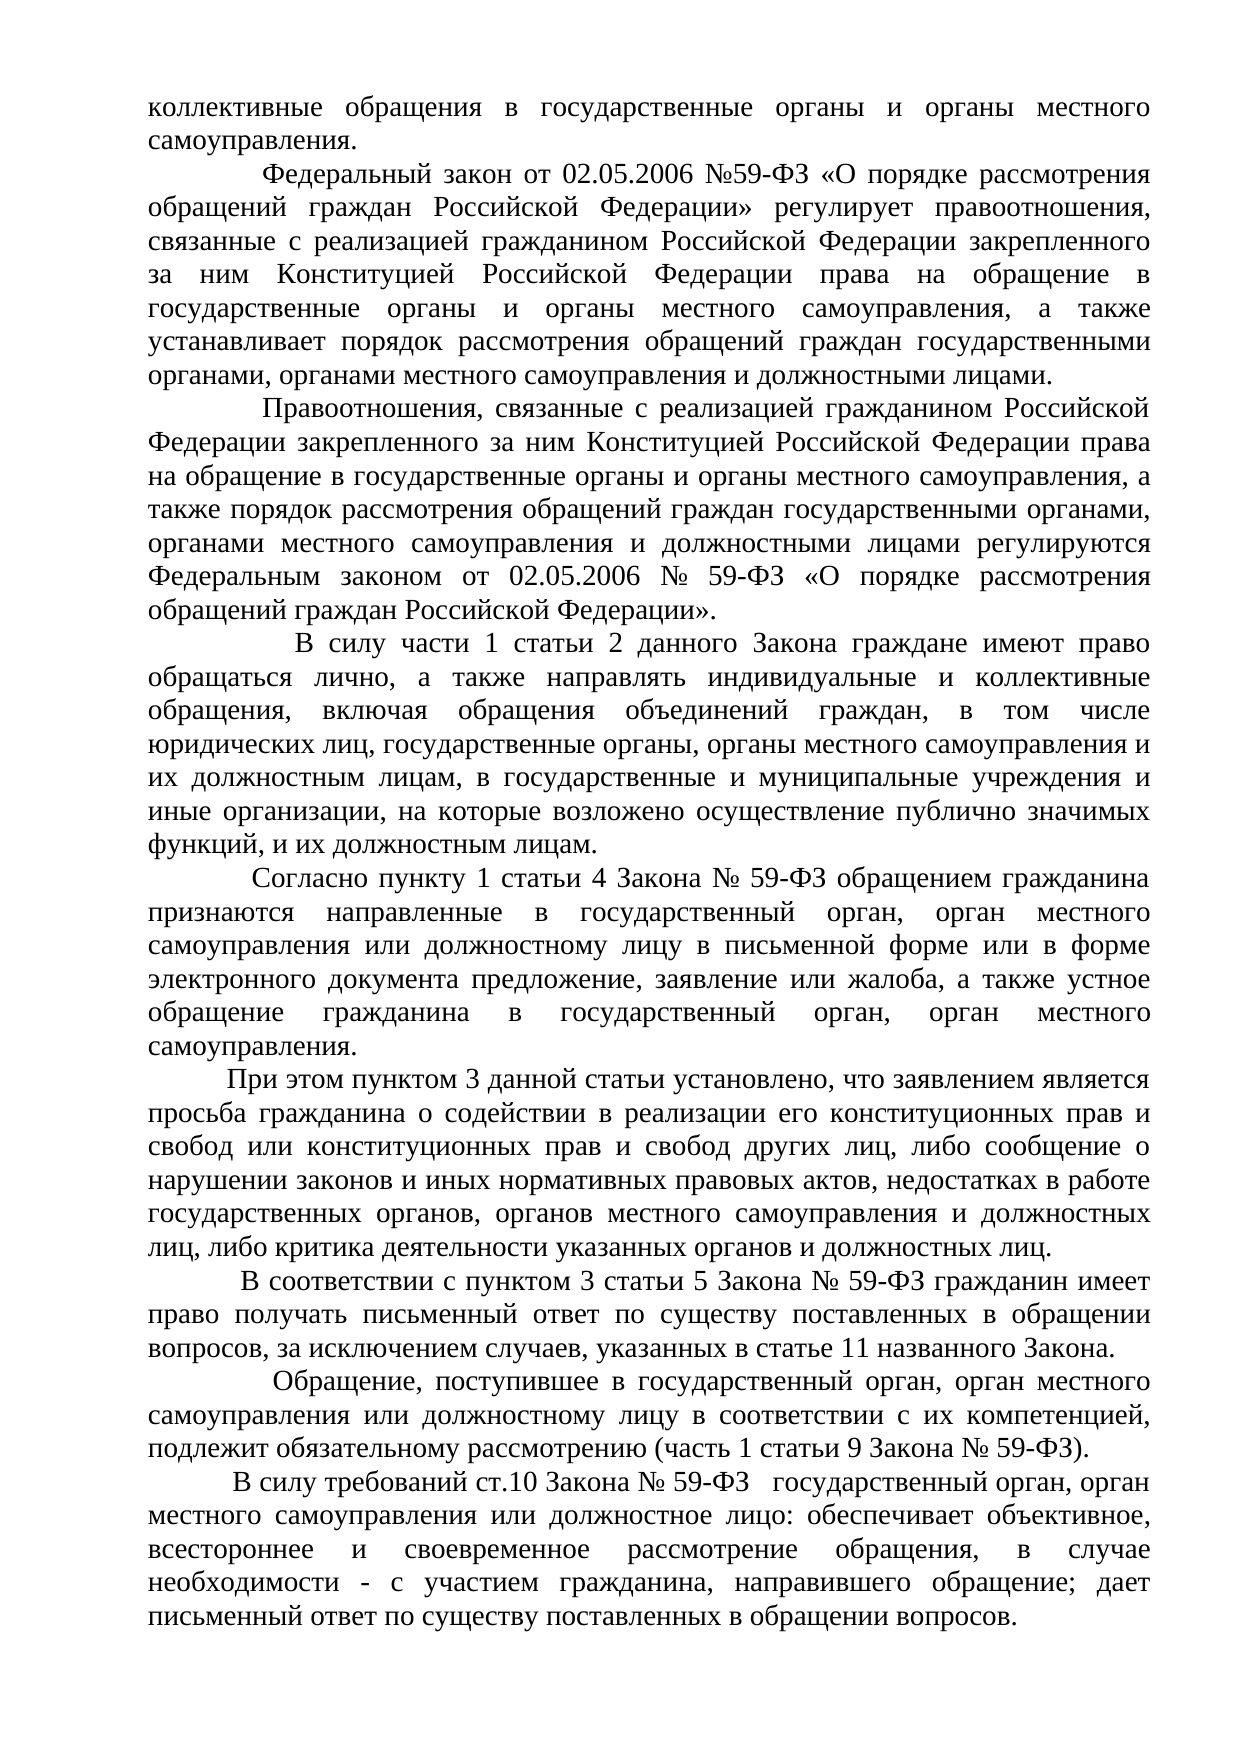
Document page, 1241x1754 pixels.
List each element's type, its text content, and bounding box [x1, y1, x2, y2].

text Федеральный закон от 02.05.2006 №59-ФЗ «О порядке рассмотрения обращений граждан Российской Федерации» регулирует правоотношения, связанные с реализацией гражданином Российской Федерации закрепленного за ним Конституцией Российской Федерации права на обращение в государственные органы и органы местного самоуправления, а также устанавливает порядок рассмотрения обращений граждан государственными органами, органами местного самоуправления и должностными лицами. [148, 156, 1152, 391]
text В соответствии с пунктом 3 статьи 5 Закона № 59-ФЗ гражданин имеет право получать письменный ответ по существу поставленных в обращении вопросов, за исключением случаев, указанных в статье 11 названного Закона. [148, 1263, 1152, 1363]
text В силу части 1 статьи 2 данного Закона граждане имеют право обращаться лично, а также направлять индивидуальные и коллективные обращения, включая обращения объединений граждан, в том числе юридических лиц, государственные органы, органы местного самоуправления и их должностным лицам, в государственные и муниципальные учреждения и иные организации, на которые возложено осуществление публично значимых функций, и их должностным лицам. [148, 625, 1152, 860]
text В силу требований ст.10 Закона № 59-ФЗ государственный орган, орган местного самоуправления или должностное лицо: обеспечивает объективное, всестороннее и своевременное рассмотрение обращения, в случае необходимости - с участием гражданина, направившего обращение; дает письменный ответ по существу поставленных в обращении вопросов. [148, 1464, 1152, 1632]
text Обращение, поступившее в государственный орган, орган местного самоуправления или должностному лицу в соответствии с их компетенцией, подлежит обязательному рассмотрению (часть 1 статьи 9 Закона № 59-ФЗ). [148, 1363, 1152, 1464]
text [148, 89, 1152, 156]
text При этом пунктом 3 данной статьи установлено, что заявлением является просьба гражданина о содействии в реализации его конституционных прав и свобод или конституционных прав и свобод других лиц, либо сообщение о нарушении законов и иных нормативных правовых актов, недостатках в работе государственных органов, органов местного самоуправления и должностных лиц, либо критика деятельности указанных органов и должностных лиц. [148, 1061, 1152, 1263]
text Согласно пункту 1 статьи 4 Закона № 59-ФЗ обращением гражданина признаются направленные в государственный орган, орган местного самоуправления или должностному лицу в письменной форме или в форме электронного документа предложение, заявление или жалоба, а также устное обращение гражданина в государственный орган, орган местного самоуправления. [148, 860, 1152, 1061]
text Правоотношения, связанные с реализацией гражданином Российской Федерации закрепленного за ним Конституцией Российской Федерации права на обращение в государственные органы и органы местного самоуправления, а также порядок рассмотрения обращений граждан государственными органами, органами местного самоуправления и должностными лицами регулируются Федеральным законом от 02.05.2006 № 59-ФЗ «О порядке рассмотрения обращений граждан Российской Федерации». [148, 391, 1152, 625]
